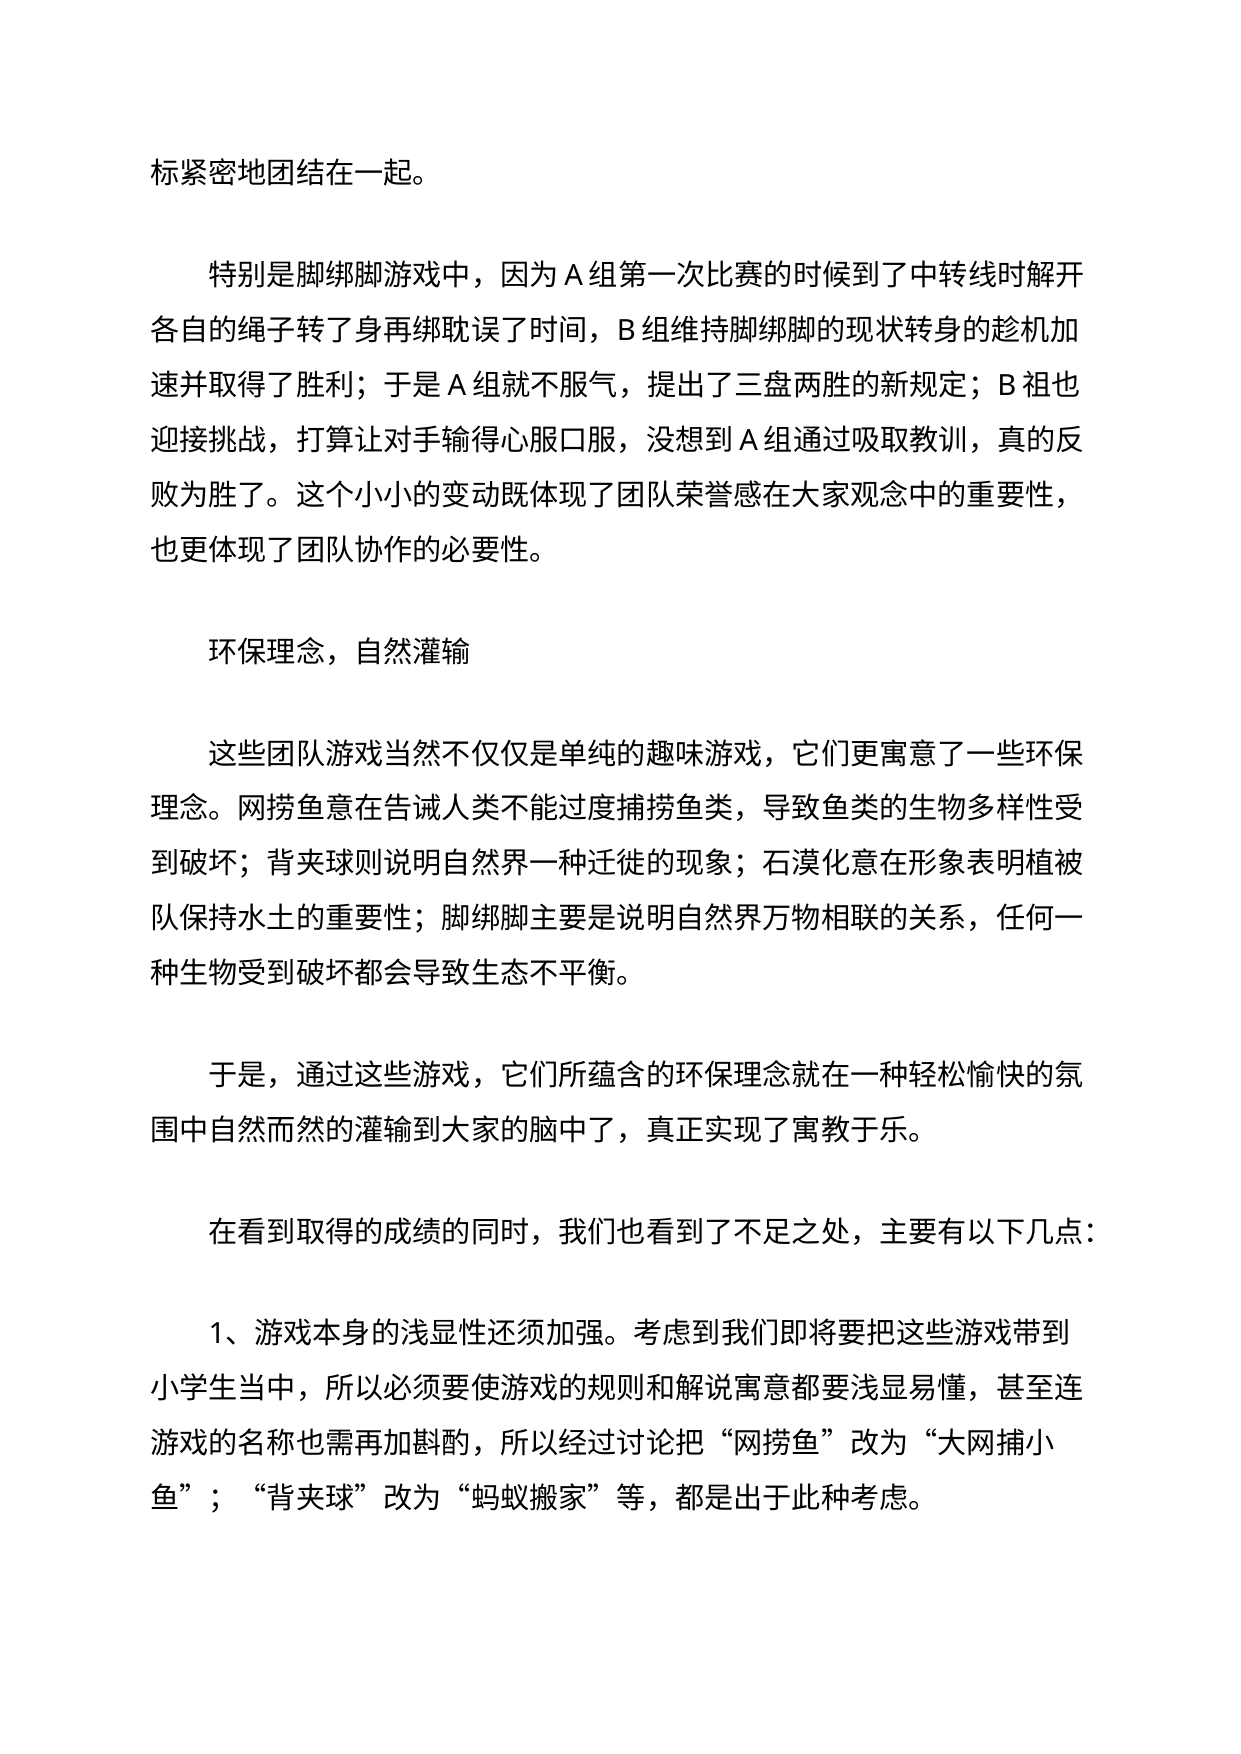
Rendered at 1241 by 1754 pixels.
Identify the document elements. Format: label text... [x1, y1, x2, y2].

text 这些团队游戏当然不仅仅是单纯的趣味游戏，它们更寓意了一些环保理念。网捞鱼意在告诫人类不能过度捕捞鱼类，导致鱼类的生物多样性受到破坏；背夹球则说明自然界一种迁徙的现象；石漠化意在形象表明植被队保持水土的重要性；脚绑脚主要是说明自然界万物相联的关系，任何一种生物受到破坏都会导致生态不平衡。 [150, 730, 1090, 992]
text 1、游戏本身的浅显性还须加强。考虑到我们即将要把这些游戏带到小学生当中，所以必须要使游戏的规则和解说寓意都要浅显易懂，甚至连游戏的名称也需再加斟酌，所以经过讨论把“网捞鱼”改为“大网捕小鱼”；“背夹球”改为“蚂蚁搬家”等，都是出于此种考虑。 [150, 1310, 1090, 1517]
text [150, 150, 1090, 192]
text 特别是脚绑脚游戏中，因为A组第一次比赛的时候到了中转线时解开各自的绳子转了身再绑耽误了时间，B组维持脚绑脚的现状转身的趁机加速并取得了胜利；于是A组就不服气，提出了三盘两胜的新规定；B祖也迎接挑战，打算让对手输得心服口服，没想到A组通过吸取教训，真的反败为胜了。这个小小的变动既体现了团队荣誉感在大家观念中的重要性，也更体现了团队协作的必要性。 [150, 252, 1090, 569]
text 在看到取得的成绩的同时，我们也看到了不足之处，主要有以下几点： [150, 1208, 1090, 1251]
text 于是，通过这些游戏，它们所蕴含的环保理念就在一种轻松愉快的氛围中自然而然的灌输到大家的脑中了，真正实现了寓教于乐。 [150, 1052, 1090, 1149]
text 环保理念，自然灌输 [150, 628, 1090, 671]
